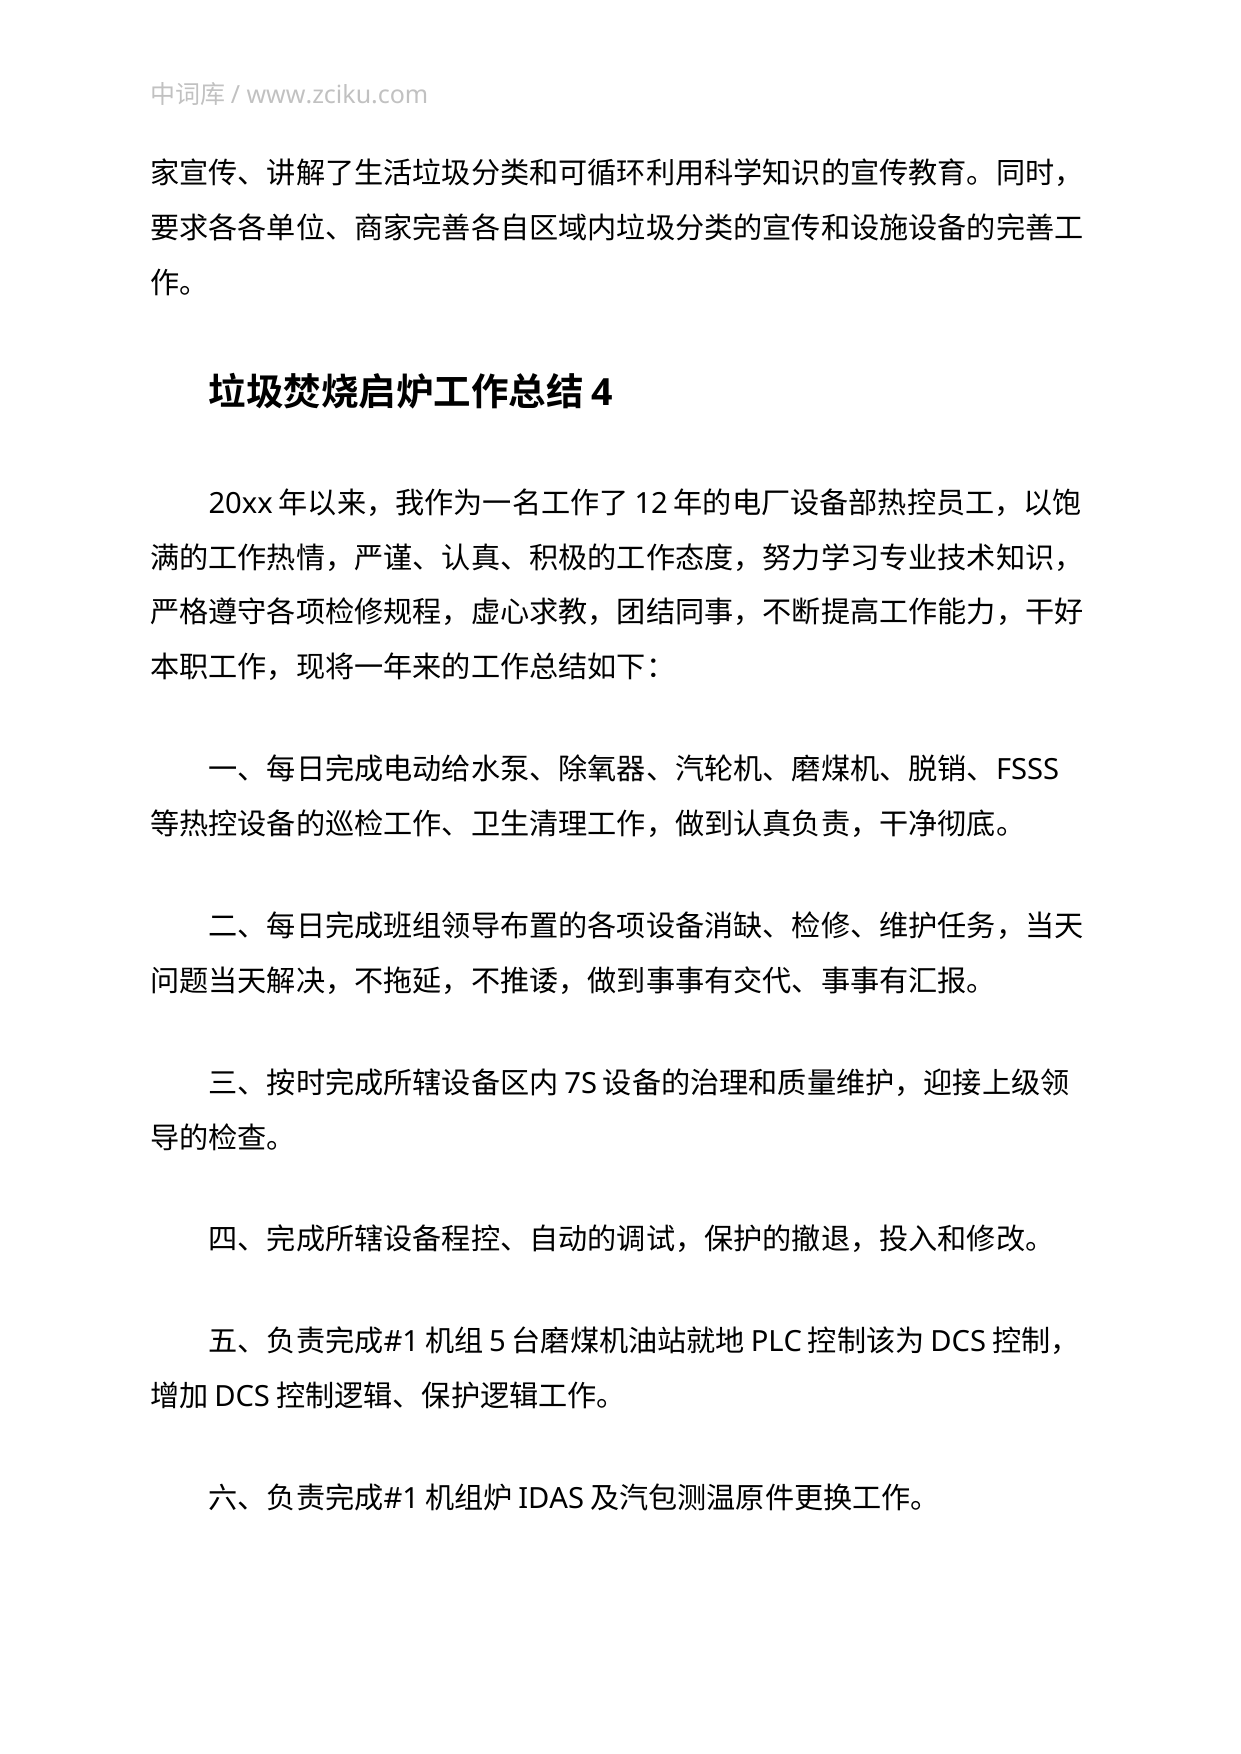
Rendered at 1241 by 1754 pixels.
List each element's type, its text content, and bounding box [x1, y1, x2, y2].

text 垃圾焚烧启炉工作总结4 [150, 362, 1090, 416]
text 一、每日完成电动给水泵、除氧器、汽轮机、磨煤机、脱销、FSSS等热控设备的巡检工作、卫生清理工作，做到认真负责，干净彻底。 [150, 746, 1090, 843]
text 三、按时完成所辖设备区内7S设备的治理和质量维护，迎接上级领导的检查。 [150, 1059, 1090, 1156]
text 五、负责完成#1机组5台磨煤机油站就地PLC控制该为DCS控制，增加DCS控制逻辑、保护逻辑工作。 [150, 1318, 1090, 1415]
text 二、每日完成班组领导布置的各项设备消缺、检修、维护任务，当天问题当天解决，不拖延，不推诿，做到事事有交代、事事有汇报。 [150, 902, 1090, 1000]
text 四、完成所辖设备程控、自动的调试，保护的撤退，投入和修改。 [150, 1216, 1090, 1258]
text 20xx年以来，我作为一名工作了12年的电厂设备部热控员工，以饱满的工作热情，严谨、认真、积极的工作态度，努力学习专业技术知识，严格遵守各项检修规程，虚心求教，团结同事，不断提高工作能力，干好本职工作，现将一年来的工作总结如下： [150, 479, 1090, 686]
text 六、负责完成#1机组炉IDAS及汽包测温原件更换工作。 [150, 1475, 1090, 1517]
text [150, 150, 1090, 302]
